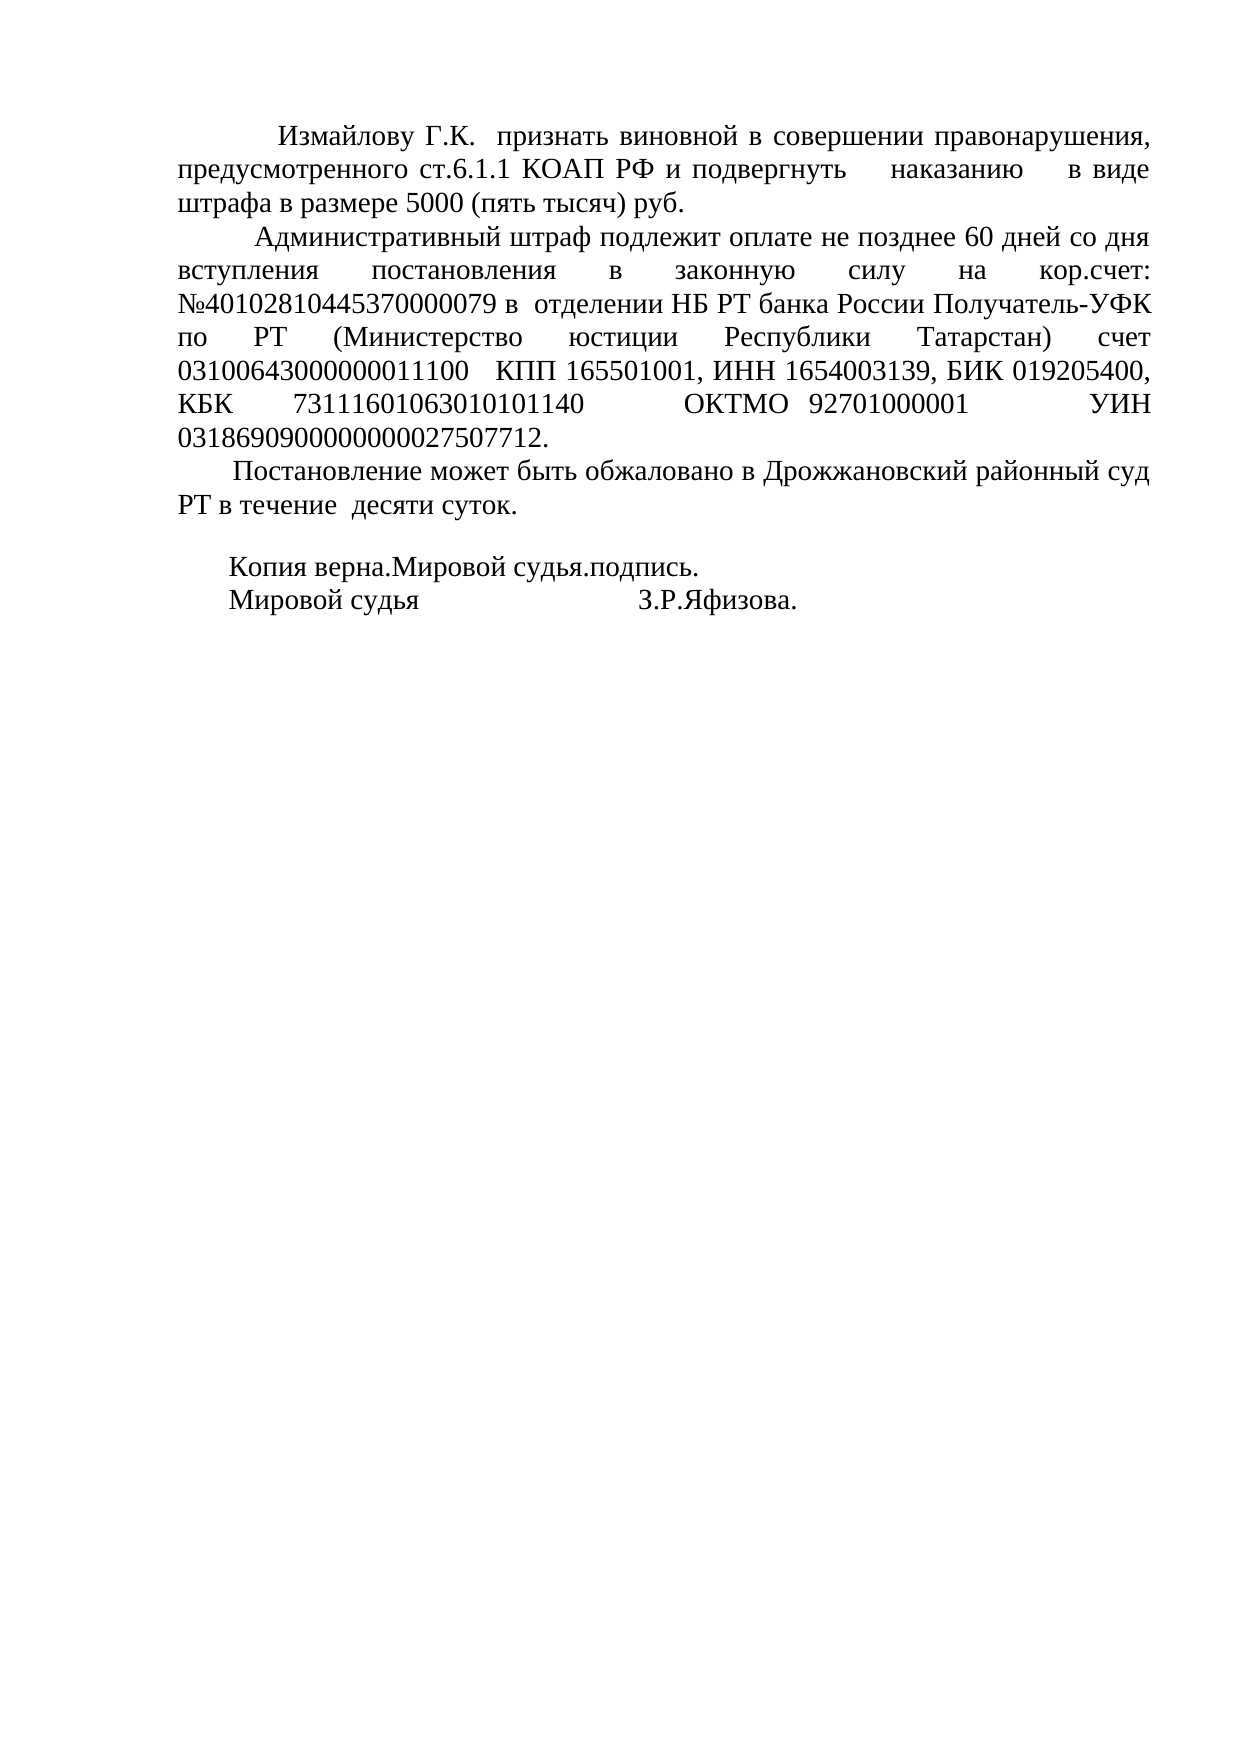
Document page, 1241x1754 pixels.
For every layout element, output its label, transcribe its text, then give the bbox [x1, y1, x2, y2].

text Постановление может быть обжаловано в Дрожжановский районный суд РТ в течение десяти суток. [177, 453, 1152, 521]
text Копия верна.Мировой судья.подпись. [177, 549, 1152, 582]
text Мировой судья З.Р.Яфизова. [177, 582, 1152, 616]
text Административный штраф подлежит оплате не позднее 60 дней со дня вступления постановления в законную силу на кор.счет: №40102810445370000079 в отделении НБ РТ банка России Получатель-УФК по РТ (Министерство юстиции Республики Татарстан) счет 03100643000000011100 КПП 165501001, ИНН 1654003139, БИК 019205400, КБК 73111601063010101140 ОКТМО 92701000001 УИН 0318690900000000027507712. [177, 219, 1152, 453]
text Измайлову Г.К. признать виновной в совершении правонарушения, предусмотренного ст.6.1.1 КОАП РФ и подвергнуть наказанию в виде штрафа в размере 5000 (пять тысяч) руб. [177, 118, 1152, 219]
